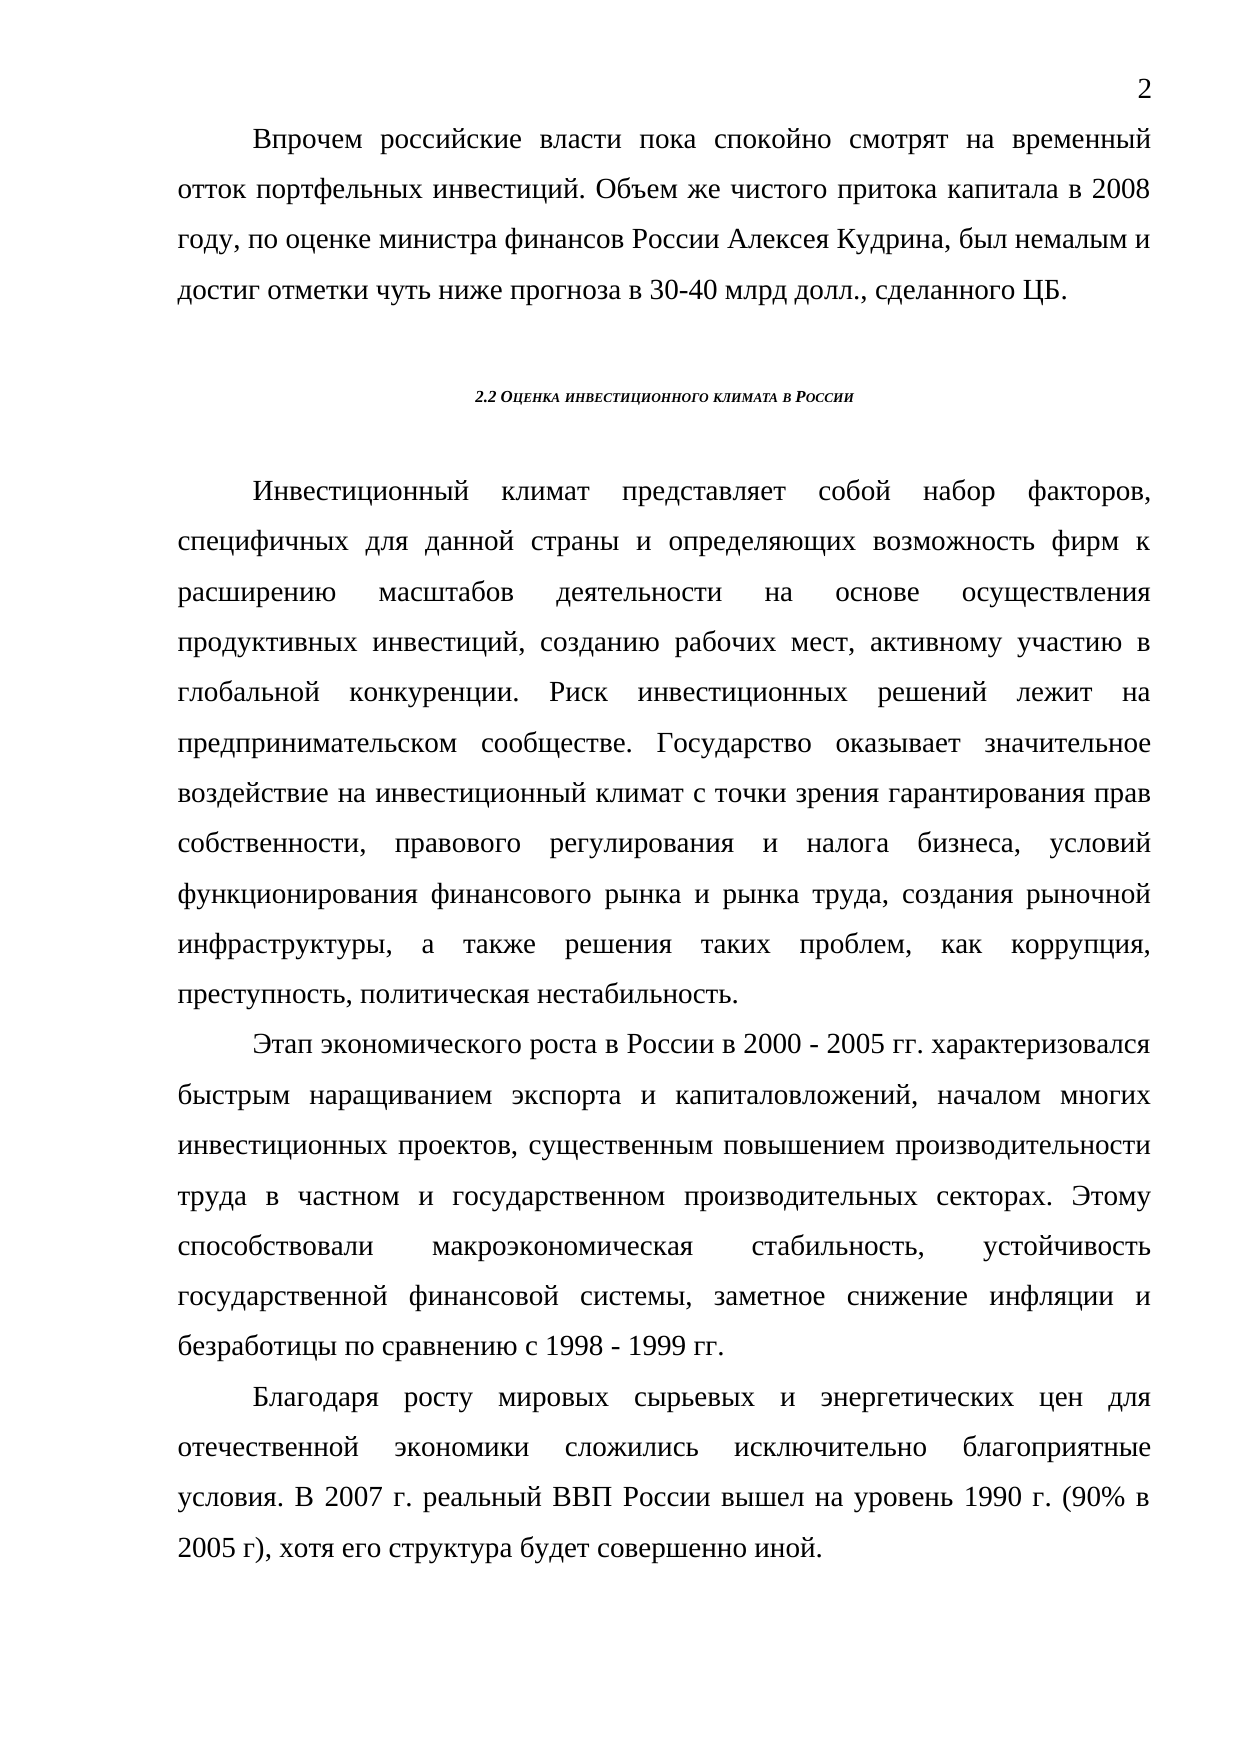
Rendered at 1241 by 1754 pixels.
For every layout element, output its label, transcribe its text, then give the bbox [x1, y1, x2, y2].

text Инвестиционный климат представляет собой набор факторов, специфичных для данной страны и определяющих возможность фирм к расширению масштабов деятельности на основе осуществления продуктивных инвестиций, созданию рабочих мест, активному участию в глобальной конкуренции. Риск инвестиционных решений лежит на предпринимательском сообществе. Государство оказывает значительное воздействие на инвестиционный климат с точки зрения гарантирования прав собственности, правового регулирования и налога бизнеса, условий функционирования финансового рынка и рынка труда, создания рыночной инфраструктуры, а также решения таких проблем, как коррупция, преступность, политическая нестабильность. [177, 473, 1152, 1010]
text Благодаря росту мировых сырьевых и энергетических цен для отечественной экономики сложились исключительно благоприятные условия. В 2007 г. реальный ВВП России вышел на уровень 1990 г. (90% в 2005 г), хотя его структура будет совершенно иной. [177, 1379, 1152, 1563]
subtitle 2.2 Оценка инвестиционного климата в России [177, 373, 1152, 406]
text Этап экономического роста в России в 2000 - 2005 гг. характеризовался быстрым наращиванием экспорта и капиталовложений, началом многих инвестиционных проектов, существенным повышением производительности труда в частном и государственном производительных секторах. Этому способствовали макроэкономическая стабильность, устойчивость государственной финансовой системы, заметное снижение инфляции и безработицы по сравнению с 1998 - 1999 гг. [177, 1027, 1152, 1362]
text Впрочем российские власти пока спокойно смотрят на временный отток портфельных инвестиций. Объем же чистого притока капитала в 2008 году, по оценке министра финансов России Алексея Кудрина, был немалым и достиг отметки чуть ниже прогноза в 30-40 млрд долл., сделанного ЦБ. [177, 121, 1152, 306]
